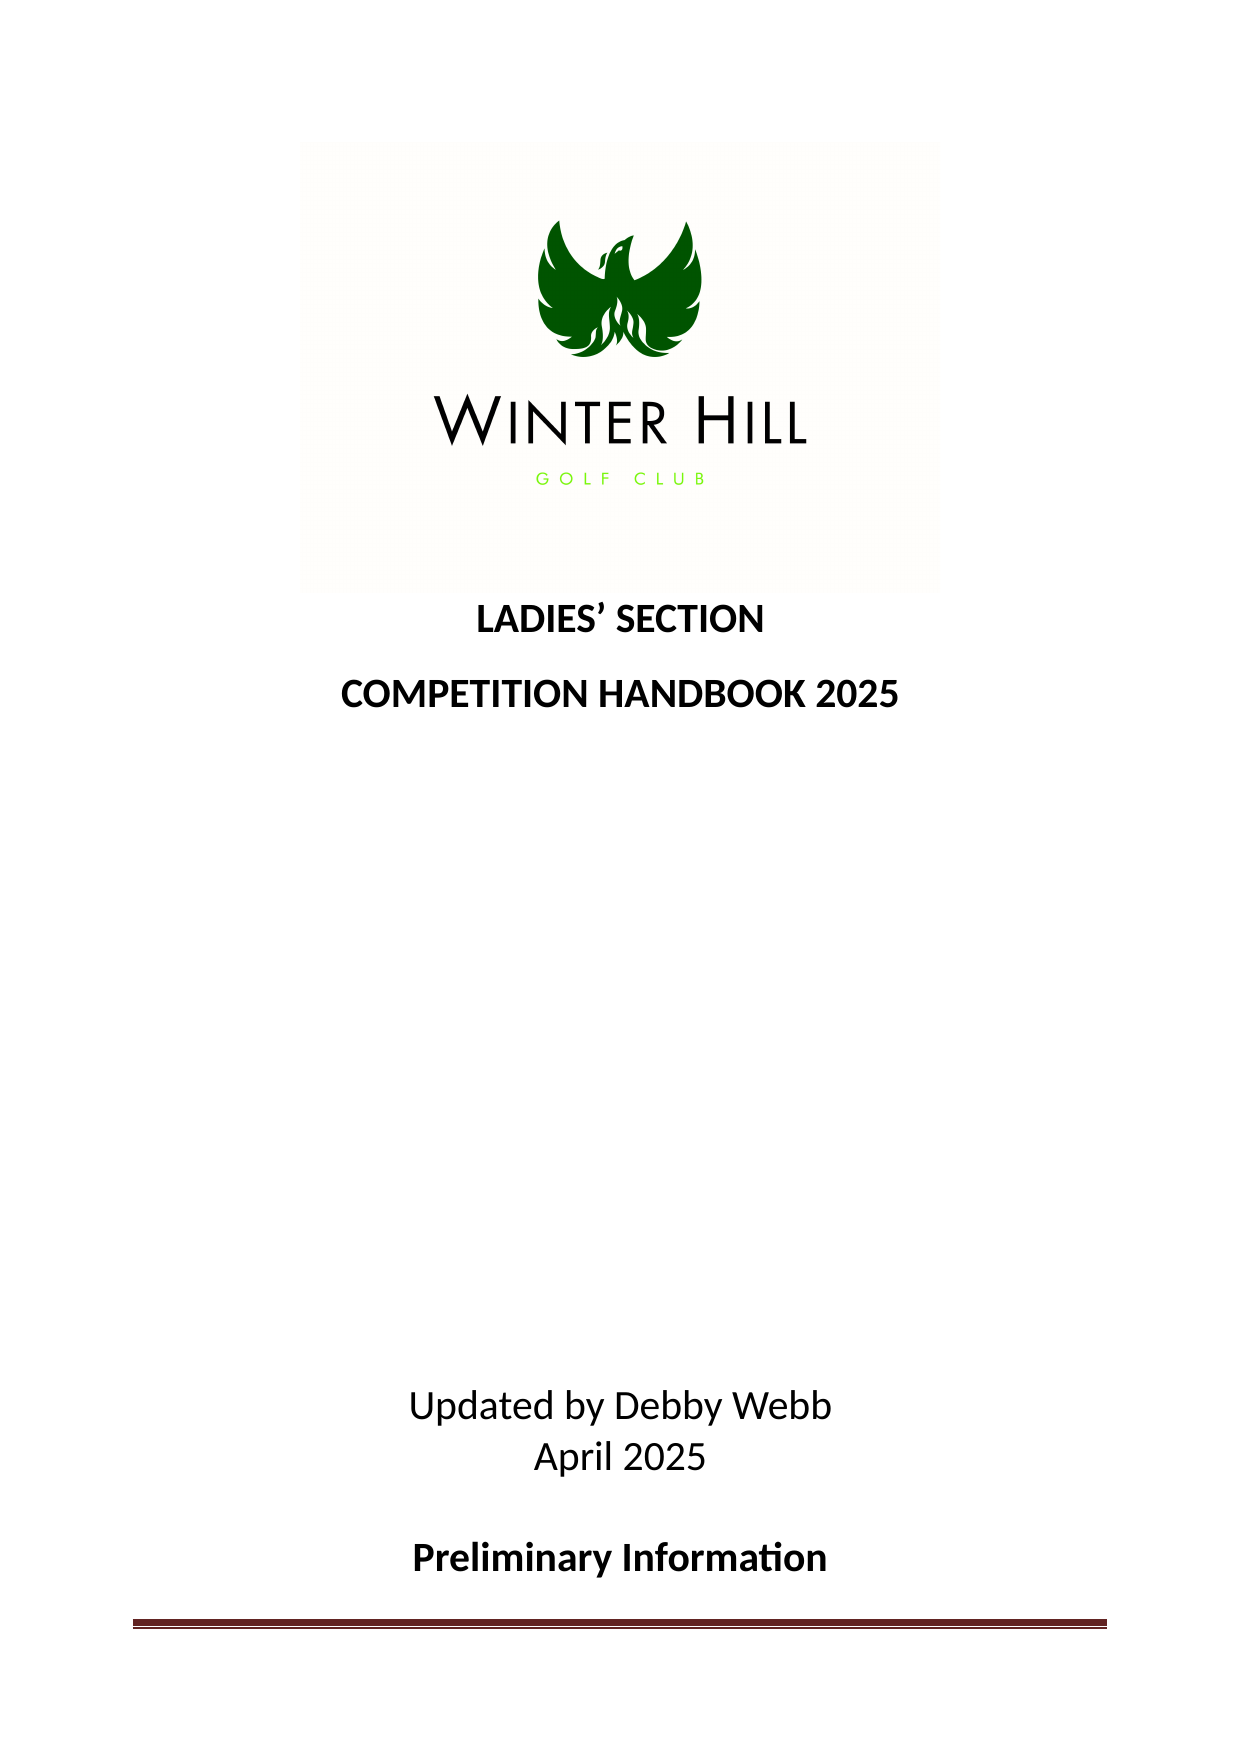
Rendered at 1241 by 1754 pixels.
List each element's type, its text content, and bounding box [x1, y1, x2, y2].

text Preliminary Information [133, 1531, 1107, 1582]
text COMPETITION HANDBOOK 2025 [133, 667, 1107, 718]
text LADIES’ SECTION [133, 592, 1107, 643]
text Updated by Debby Webb [133, 1379, 1107, 1429]
picture [300, 142, 941, 593]
text April 2025 [133, 1429, 1107, 1480]
